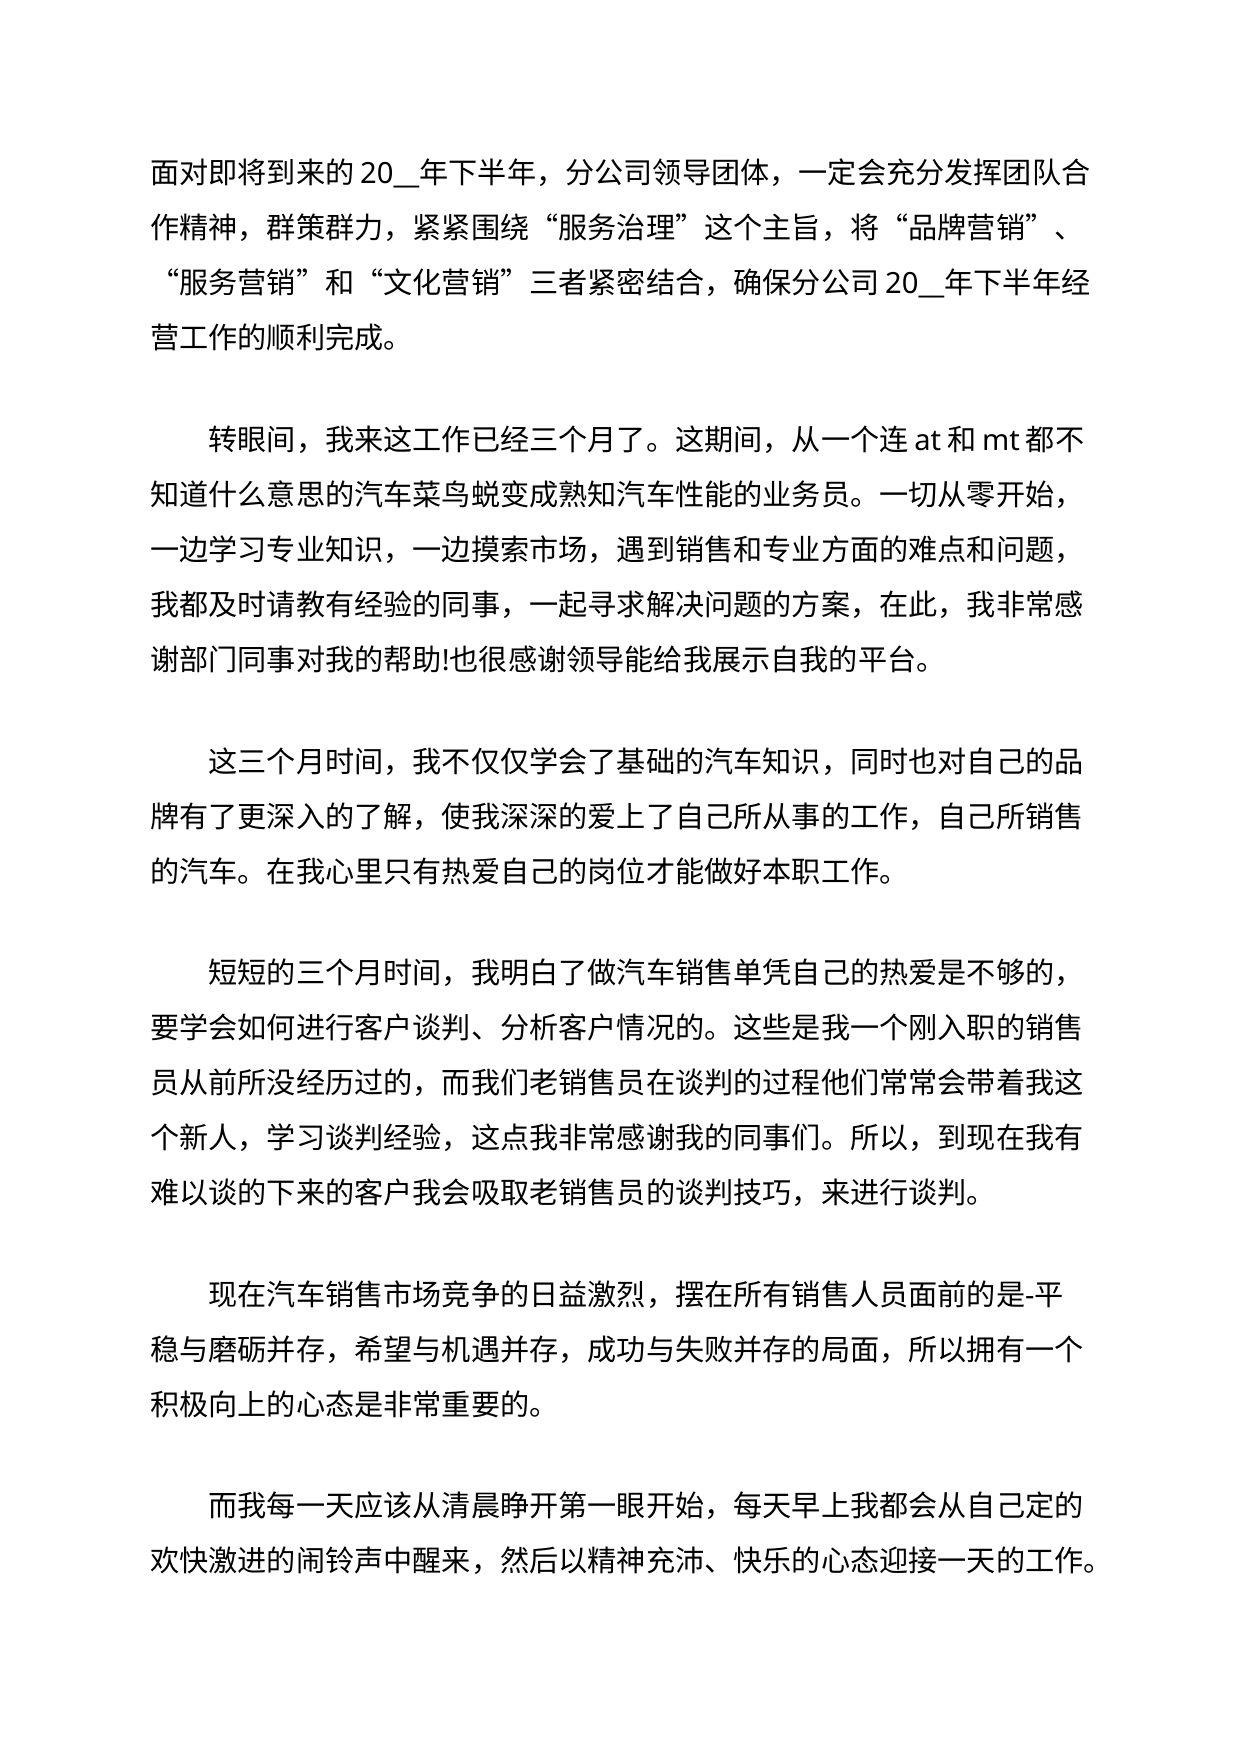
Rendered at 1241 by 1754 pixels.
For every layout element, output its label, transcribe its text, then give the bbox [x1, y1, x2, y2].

text 转眼间，我来这工作已经三个月了。这期间，从一个连at和mt都不知道什么意思的汽车菜鸟蜕变成熟知汽车性能的业务员。一切从零开始，一边学习专业知识，一边摸索市场，遇到销售和专业方面的难点和问题，我都及时请教有经验的同事，一起寻求解决问题的方案，在此，我非常感谢部门同事对我的帮助!也很感谢领导能给我展示自我的平台。 [150, 417, 1090, 679]
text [150, 1483, 1090, 1580]
text 短短的三个月时间，我明白了做汽车销售单凭自己的热爱是不够的，要学会如何进行客户谈判、分析客户情况的。这些是我一个刚入职的销售员从前所没经历过的，而我们老销售员在谈判的过程他们常常会带着我这个新人，学习谈判经验，这点我非常感谢我的同事们。所以，到现在我有难以谈的下来的客户我会吸取老销售员的谈判技巧，来进行谈判。 [150, 950, 1090, 1212]
text 这三个月时间，我不仅仅学会了基础的汽车知识，同时也对自己的品牌有了更深入的了解，使我深深的爱上了自己所从事的工作，自己所销售的汽车。在我心里只有热爱自己的岗位才能做好本职工作。 [150, 738, 1090, 890]
text 现在汽车销售市场竞争的日益激烈，摆在所有销售人员面前的是-平稳与磨砺并存，希望与机遇并存，成功与失败并存的局面，所以拥有一个积极向上的心态是非常重要的。 [150, 1271, 1090, 1423]
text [150, 150, 1090, 357]
